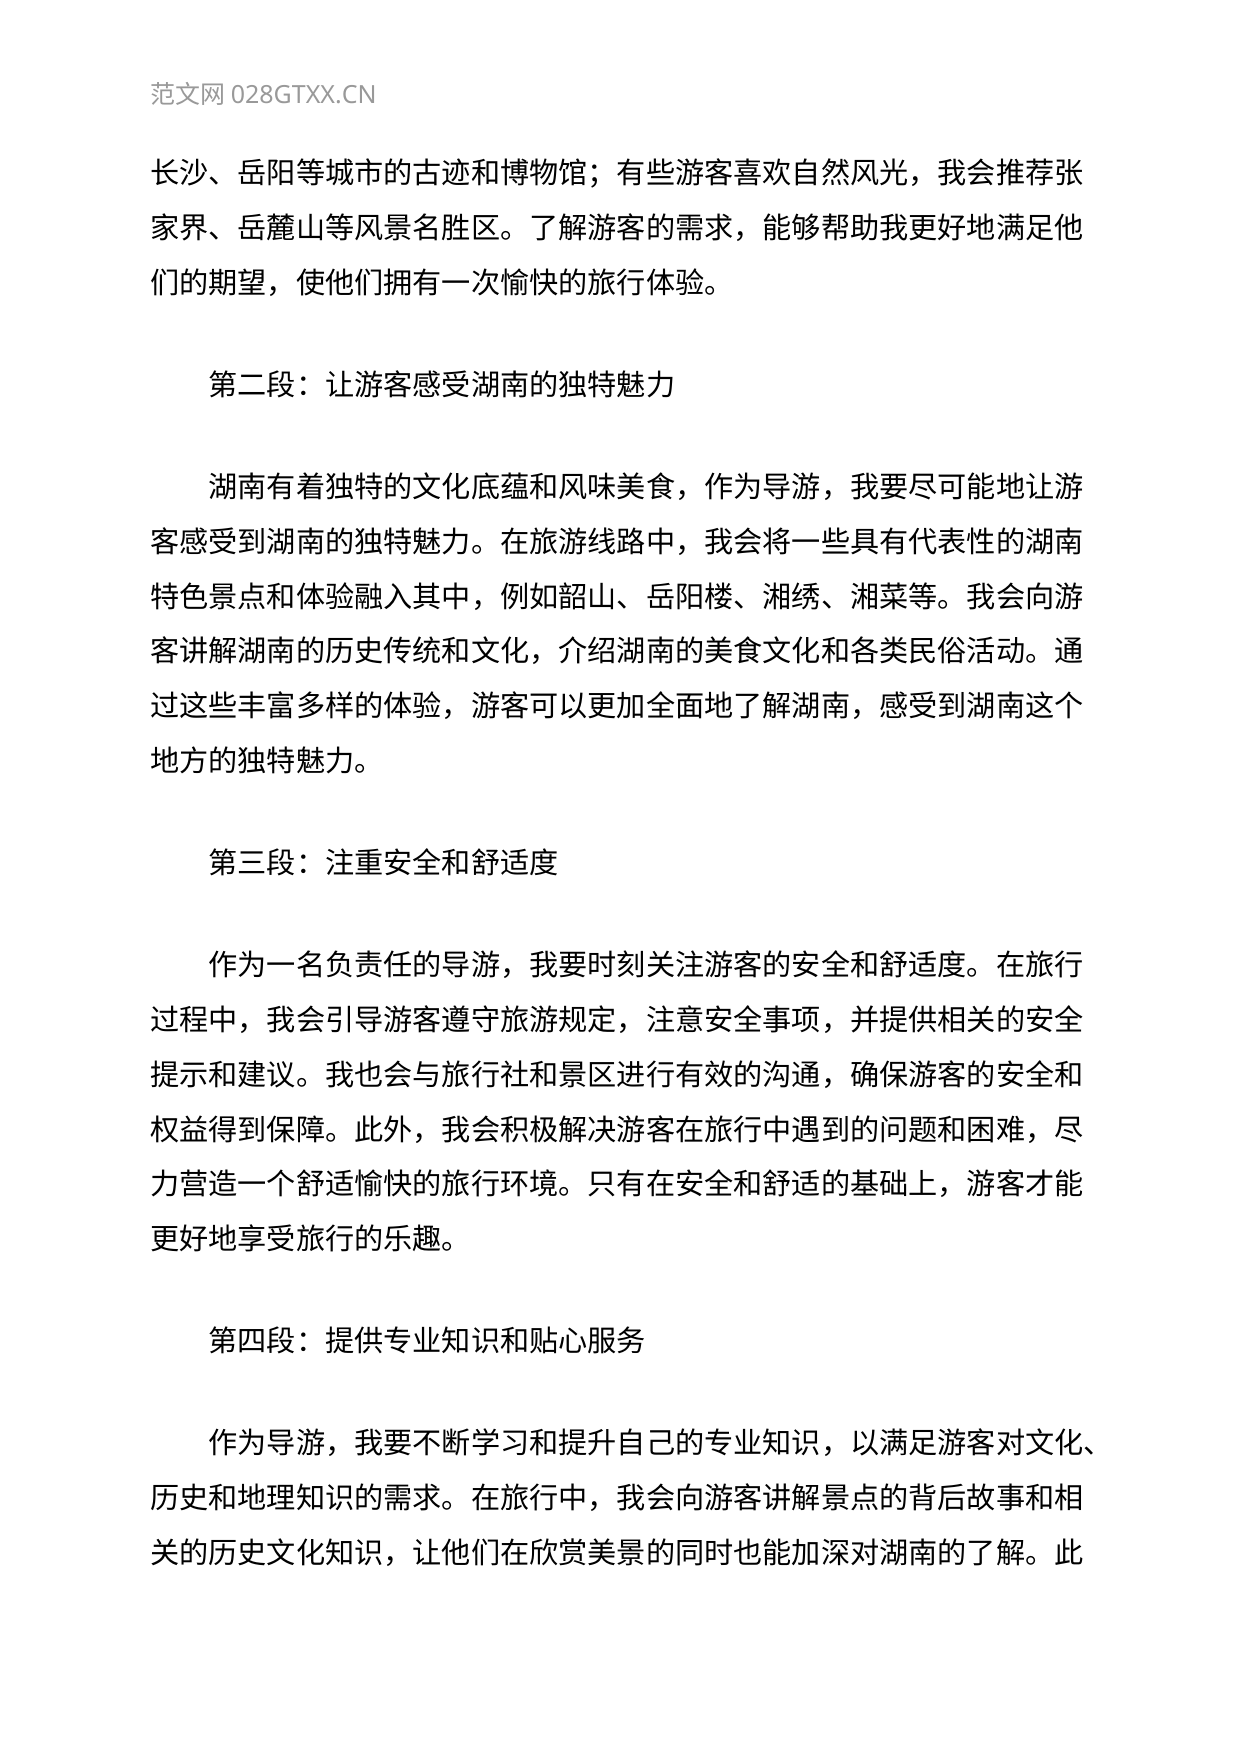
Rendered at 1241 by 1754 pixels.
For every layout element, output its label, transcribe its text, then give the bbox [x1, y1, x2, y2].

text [150, 150, 1090, 302]
text 第二段：让游客感受湖南的独特魅力 [150, 362, 1090, 404]
text 湖南有着独特的文化底蕴和风味美食，作为导游，我要尽可能地让游客感受到湖南的独特魅力。在旅游线路中，我会将一些具有代表性的湖南特色景点和体验融入其中，例如韶山、岳阳楼、湘绣、湘菜等。我会向游客讲解湖南的历史传统和文化，介绍湖南的美食文化和各类民俗活动。通过这些丰富多样的体验，游客可以更加全面地了解湖南，感受到湖南这个地方的独特魅力。 [150, 463, 1090, 780]
text 第三段：注重安全和舒适度 [150, 839, 1090, 882]
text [150, 1419, 1090, 1571]
text 第四段：提供专业知识和贴心服务 [150, 1318, 1090, 1360]
text 作为一名负责任的导游，我要时刻关注游客的安全和舒适度。在旅行过程中，我会引导游客遵守旅游规定，注意安全事项，并提供相关的安全提示和建议。我也会与旅行社和景区进行有效的沟通，确保游客的安全和权益得到保障。此外，我会积极解决游客在旅行中遇到的问题和困难，尽力营造一个舒适愉快的旅行环境。只有在安全和舒适的基础上，游客才能更好地享受旅行的乐趣。 [150, 941, 1090, 1258]
